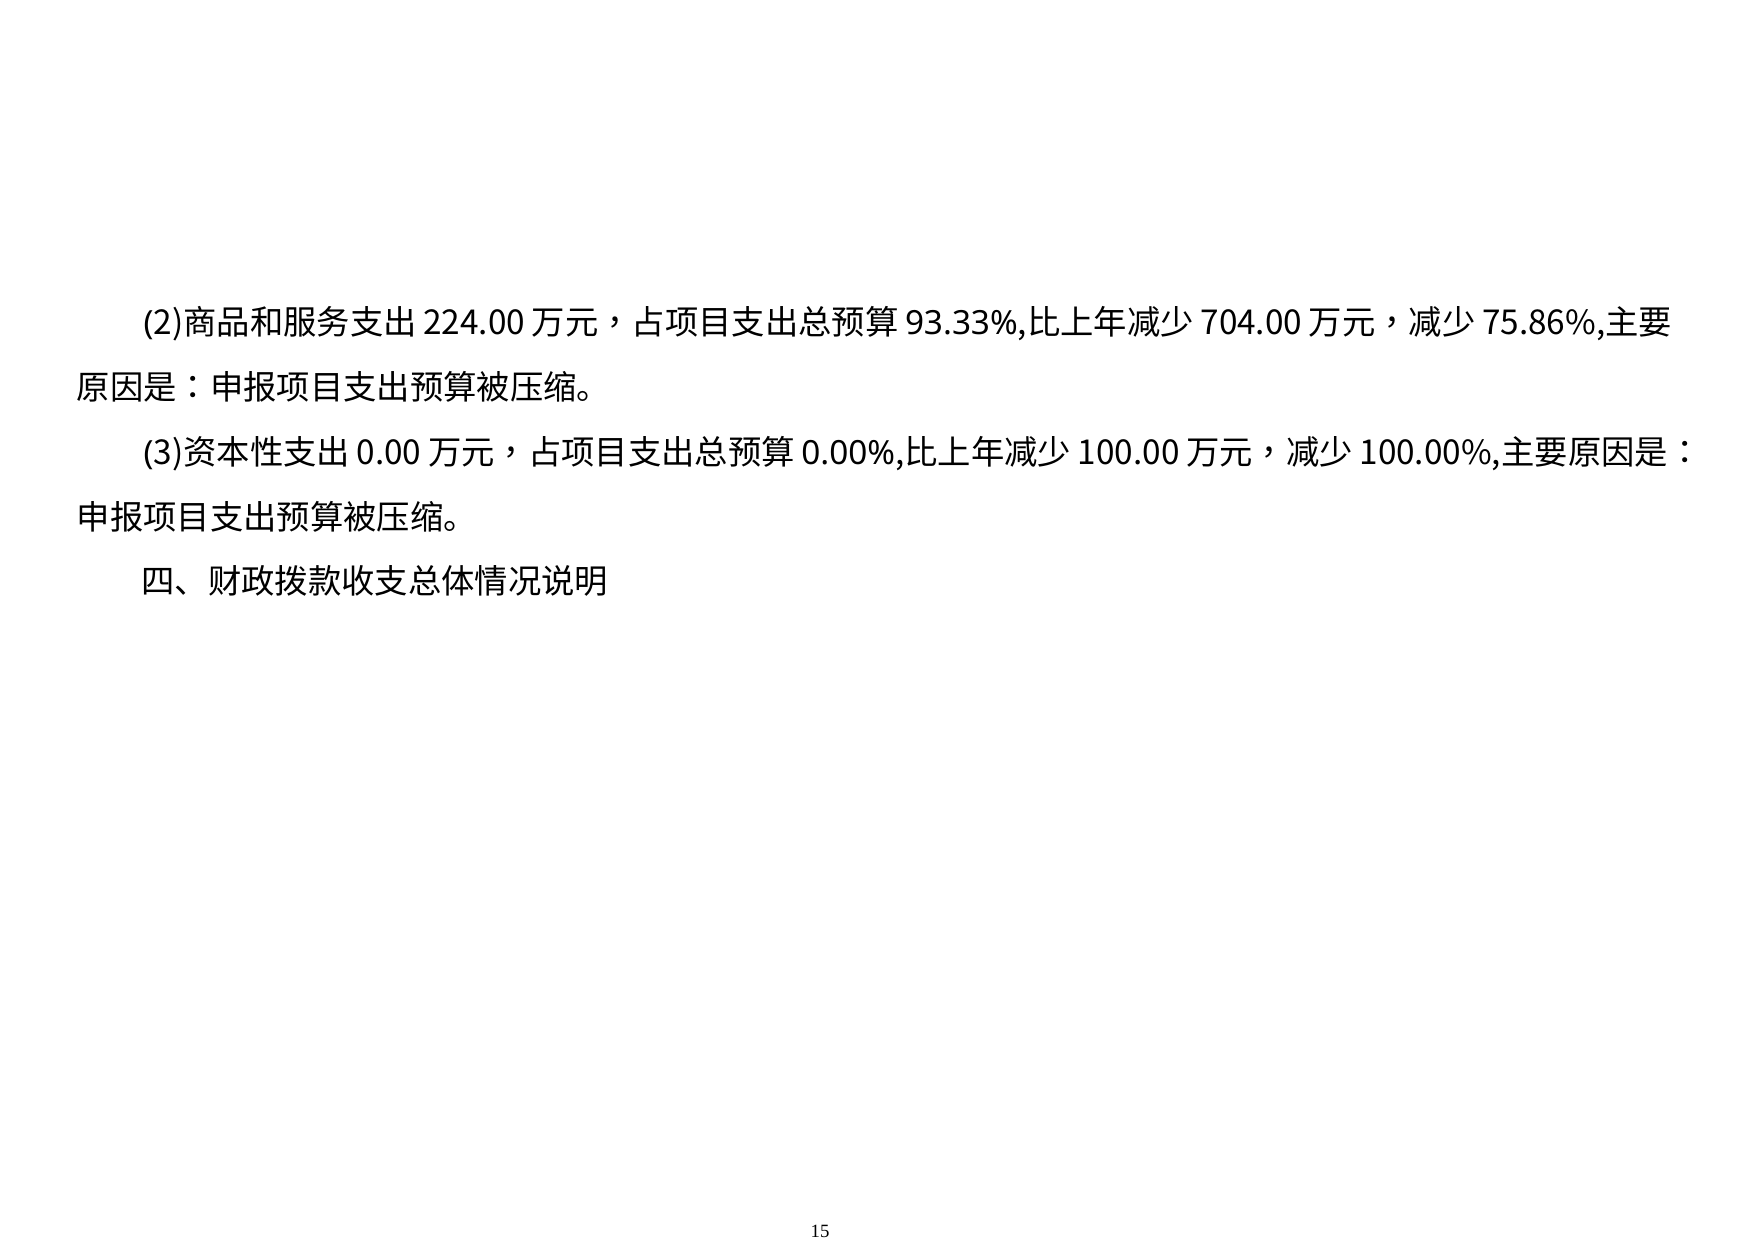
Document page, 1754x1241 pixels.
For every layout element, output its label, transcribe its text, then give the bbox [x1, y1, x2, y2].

text (2)商品和服务支出224.00万元，占项目支出总预算93.33%,比上年减少704.00万元，减少75.86%,主要原因是：申报项目支出预算被压缩。 [77, 283, 1674, 412]
text 四、财政拨款收支总体情况说明 [77, 542, 1674, 607]
text (3)资本性支出0.00万元，占项目支出总预算0.00%,比上年减少100.00万元，减少100.00%,主要原因是：申报项目支出预算被压缩。 [77, 412, 1674, 542]
